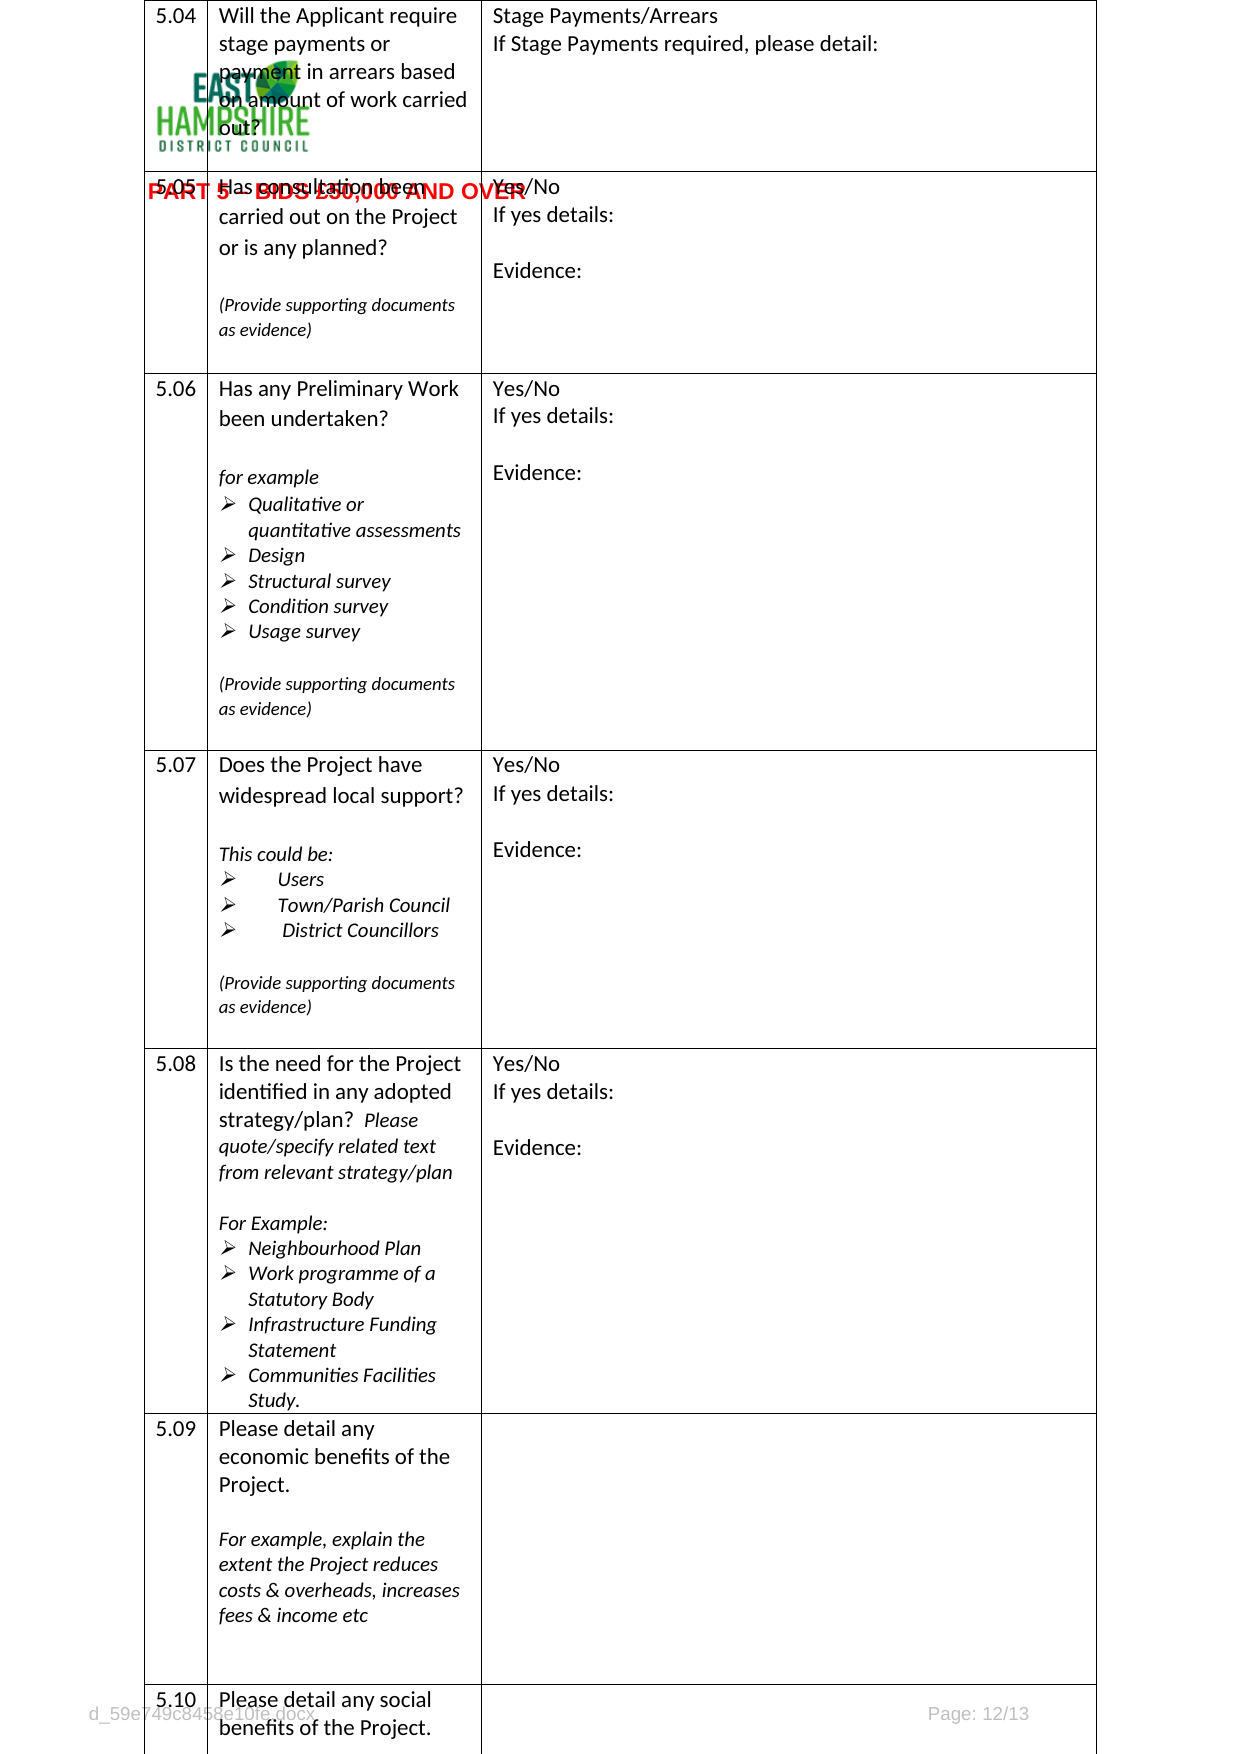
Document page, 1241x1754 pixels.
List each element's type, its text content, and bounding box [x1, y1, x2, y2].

table_cell [482, 1685, 1096, 1754]
table_cell Is the need for the Project identified in any adopted strategy/plan? Please quote/specify related text from relevant strategy/plan For Example: Neighbourhood Plan Work programme of a Statutory Body Infrastructure Funding Statement Communities Facilities Study. [208, 1049, 481, 1413]
table_cell 5.05 [145, 172, 207, 373]
table_cell Does the Project have widespread local support? This could be: Users Town/Parish Council District Councillors (Provide supporting documents as evidence) [208, 751, 481, 1048]
table_cell Yes/No If yes details: Evidence: [482, 751, 1096, 1048]
table_cell Has consultation been carried out on the Project or is any planned? (Provide supporting documents as evidence) [208, 172, 481, 373]
table_cell 5.09 [145, 1414, 207, 1684]
table_cell Yes/No If yes details: Evidence: [482, 1049, 1096, 1413]
table_header 5.04 [145, 1, 207, 171]
table_cell Yes/No If yes details: Evidence: [482, 172, 1096, 373]
table_cell 5.07 [145, 751, 207, 1048]
table_header Stage Payments/Arrears If Stage Payments required, please detail: [482, 1, 1096, 171]
table_cell [482, 1414, 1096, 1684]
table_cell Please detail any economic benefits of the Project. For example, explain the extent the Project reduces costs & overheads, increases fees & income etc [208, 1414, 481, 1684]
table_cell 5.08 [145, 1049, 207, 1413]
table_cell 5.06 [145, 374, 207, 749]
table_header Will the Applicant require stage payments or payment in arrears based on amount of work carried out? [208, 1, 481, 171]
table_cell Has any Preliminary Work been undertaken? for example Qualitative or quantitative assessments Design Structural survey Condition survey Usage survey (Provide supporting documents as evidence) [208, 374, 481, 749]
table_cell 5.10 [145, 1685, 207, 1754]
table_cell Yes/No If yes details: Evidence: [482, 374, 1096, 749]
table_cell Please detail any social benefits of the Project. For Example, explain the extent the Project is meeting a need, increases social activities, increases footfall etc [208, 1685, 481, 1754]
